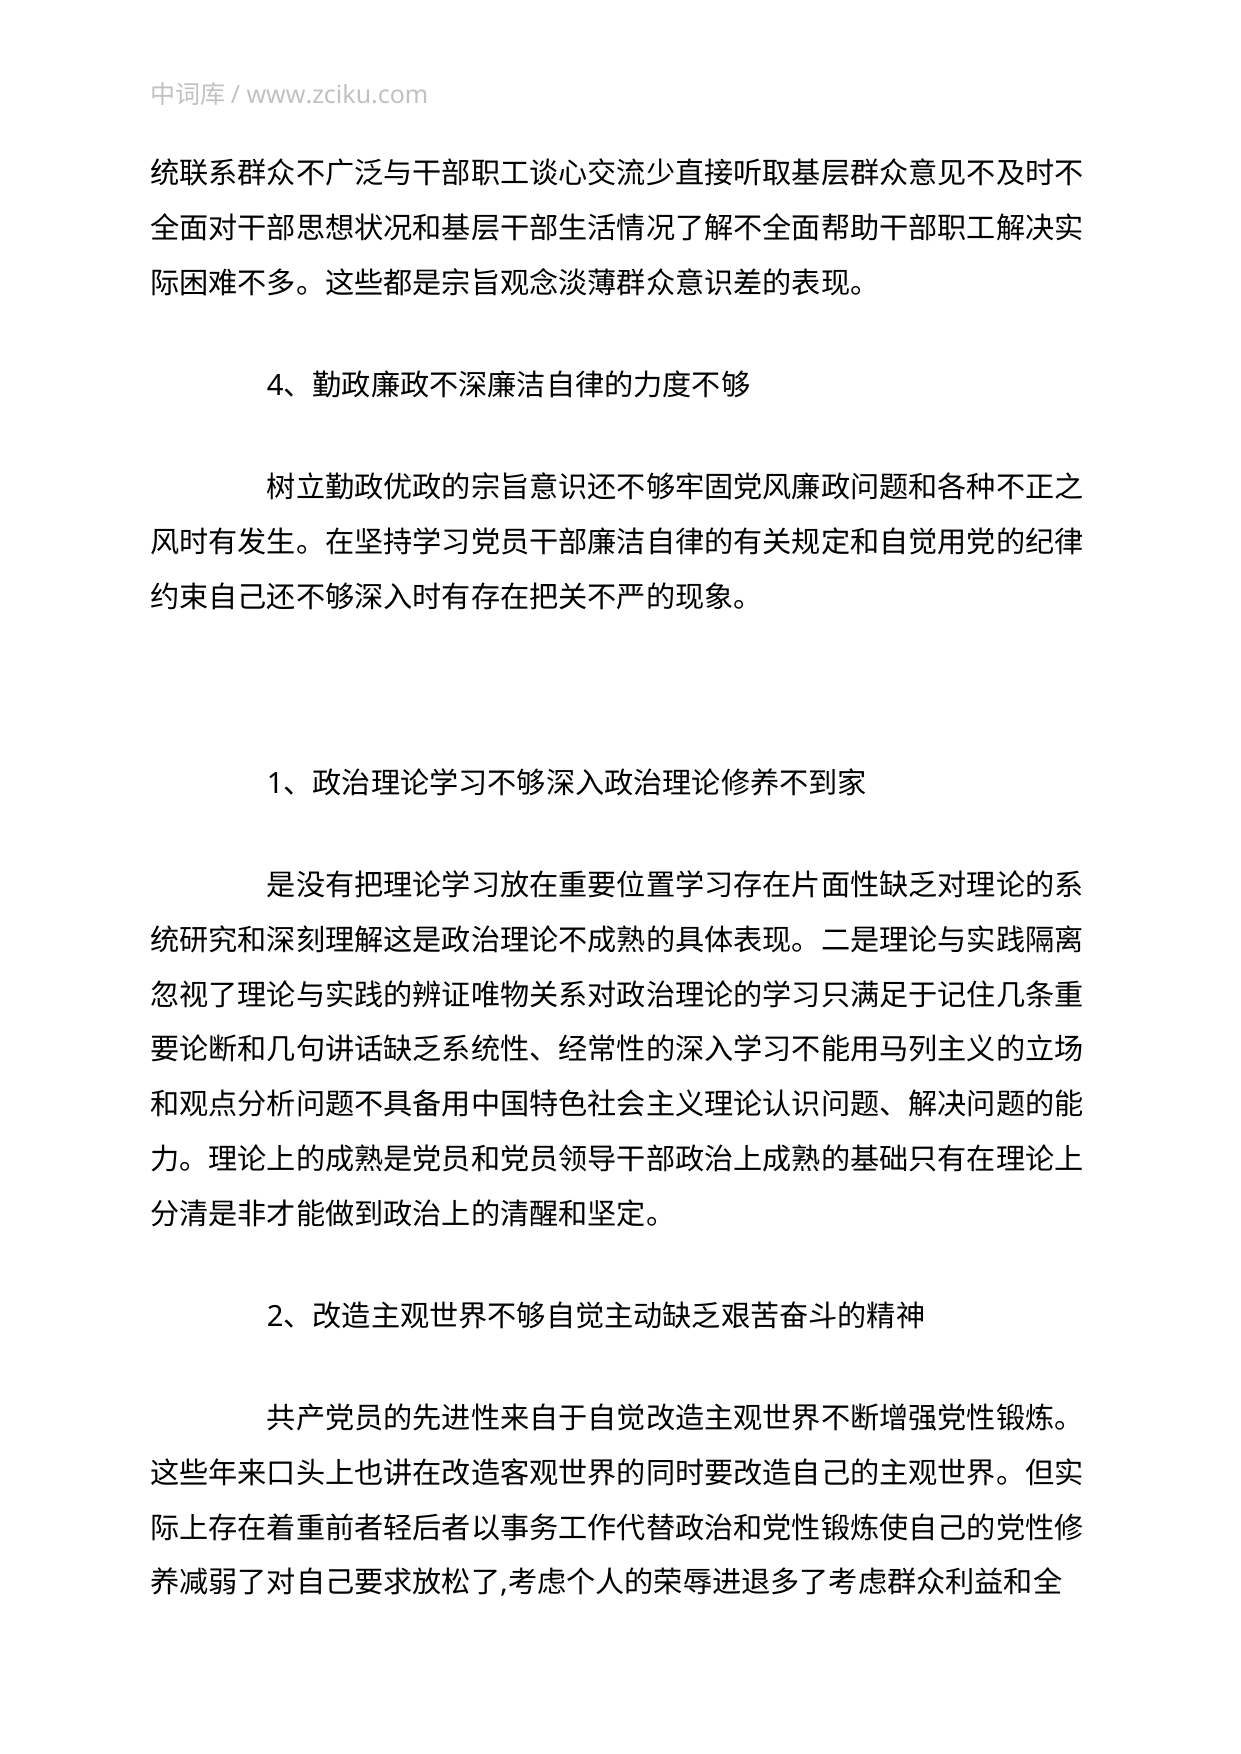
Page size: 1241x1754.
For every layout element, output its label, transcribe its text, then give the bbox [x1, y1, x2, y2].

text 是没有把理论学习放在重要位置学习存在片面性缺乏对理论的系统研究和深刻理解这是政治理论不成熟的具体表现。二是理论与实践隔离忽视了理论与实践的辨证唯物关系对政治理论的学习只满足于记住几条重要论断和几句讲话缺乏系统性、经常性的深入学习不能用马列主义的立场和观点分析问题不具备用中国特色社会主义理论认识问题、解决问题的能力。理论上的成熟是党员和党员领导干部政治上成熟的基础只有在理论上分清是非才能做到政治上的清醒和坚定。 [150, 861, 1090, 1233]
text 2、改造主观世界不够自觉主动缺乏艰苦奋斗的精神 [150, 1292, 1090, 1335]
text 1、政治理论学习不够深入政治理论修养不到家 [150, 759, 1090, 802]
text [150, 150, 1090, 302]
text 树立勤政优政的宗旨意识还不够牢固党风廉政问题和各种不正之风时有发生。在坚持学习党员干部廉洁自律的有关规定和自觉用党的纪律约束自己还不够深入时有存在把关不严的现象。 [150, 463, 1090, 616]
text 4、勤政廉政不深廉洁自律的力度不够 [150, 362, 1090, 404]
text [150, 1394, 1090, 1601]
